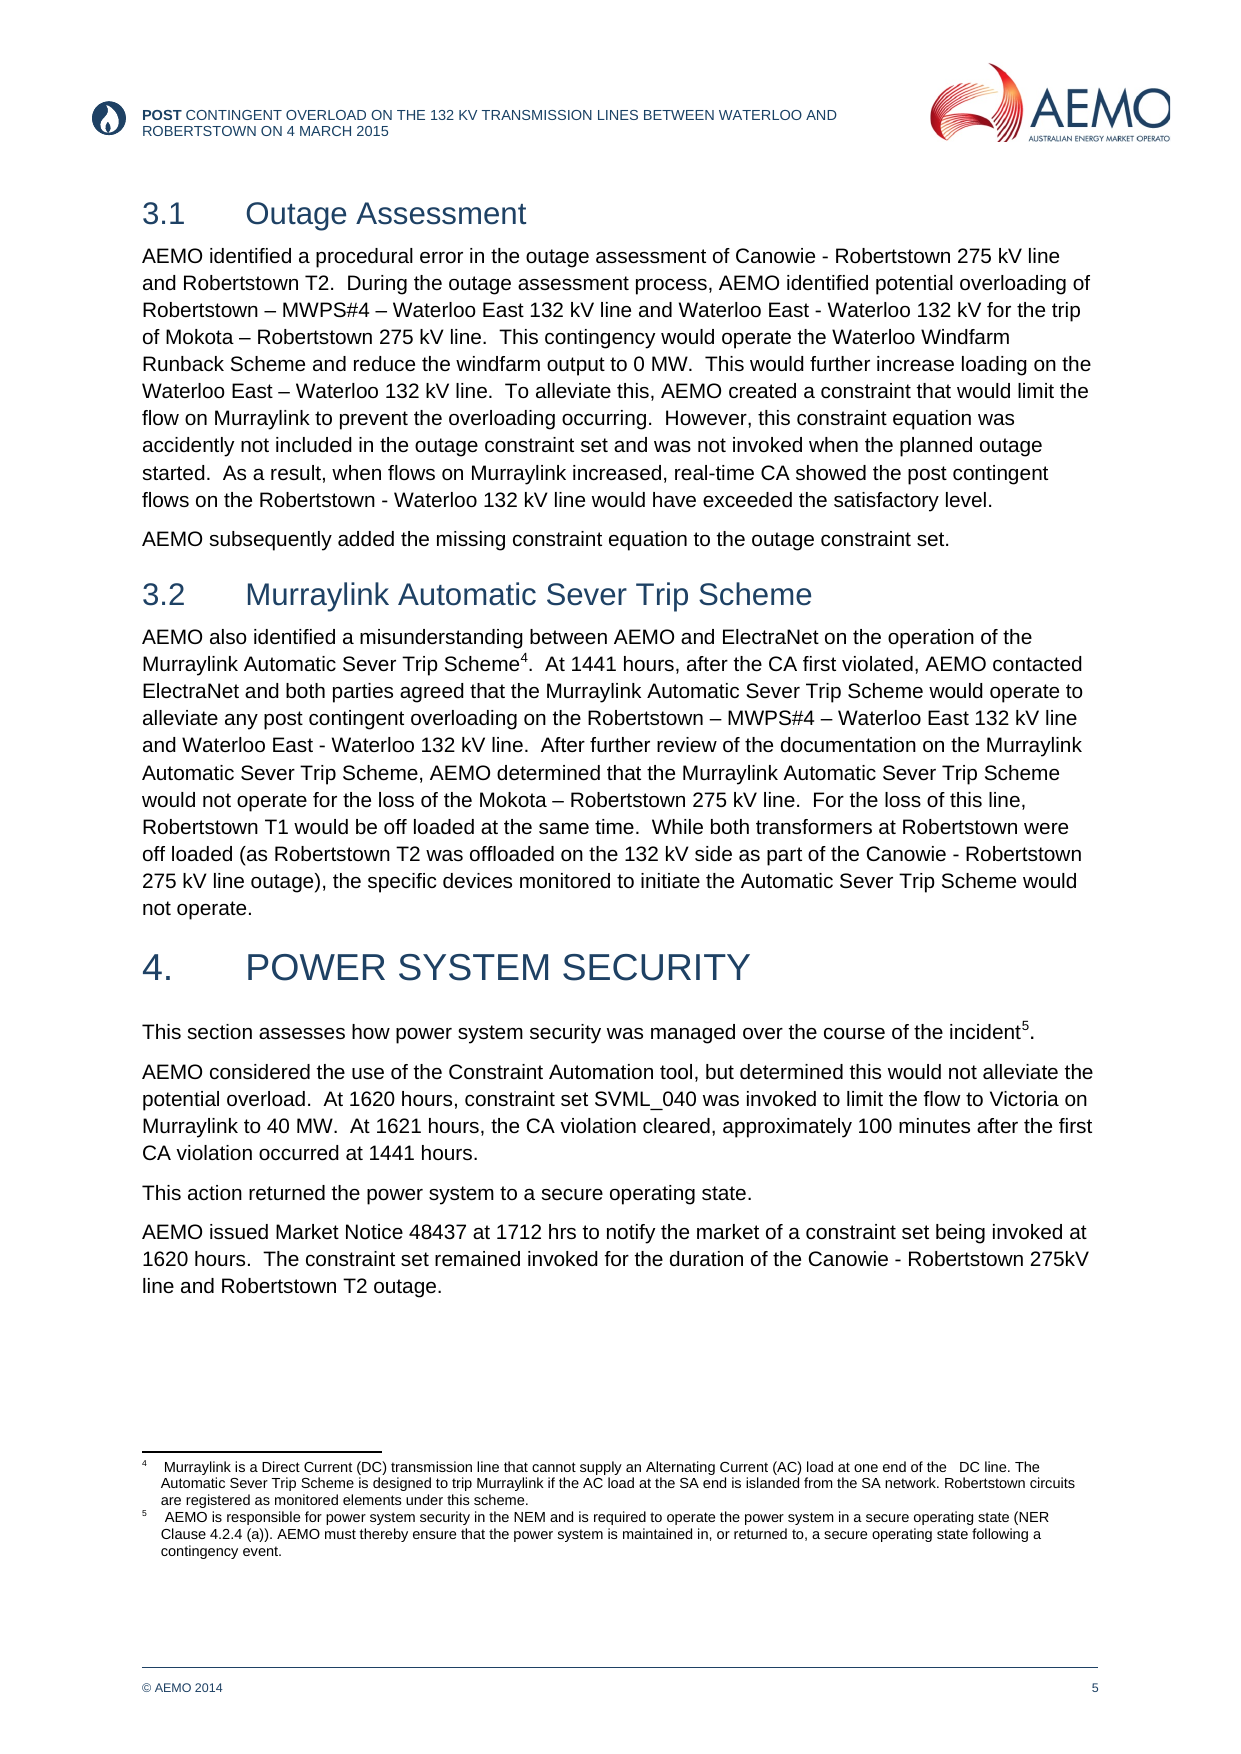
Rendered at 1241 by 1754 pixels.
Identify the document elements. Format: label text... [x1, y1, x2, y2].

picture [929, 62, 1170, 141]
text AEMO subsequently added the missing constraint equation to the outage constraint set. [142, 524, 1098, 551]
subtitle Murraylink Automatic Sever Trip Scheme [142, 576, 1098, 612]
text AEMO issued Market Notice 48437 at 1712 hrs to notify the market of a constraint set being invoked at 1620 hours. The constraint set remained invoked for the duration of the Canowie - Robertstown 275kV line and Robertstown T2 outage. [142, 1217, 1098, 1298]
text This action returned the power system to a secure operating state. [142, 1177, 1098, 1204]
text AEMO identified a procedural error in the outage assessment of Canowie - Robertstown 275 kV line and Robertstown T2. During the outage assessment process, AEMO identified potential overloading of Robertstown – MWPS#4 – Waterloo East 132 kV line and Waterloo East - Waterloo 132 kV for the trip of Mokota – Robertstown 275 kV line. This contingency would operate the Waterloo Windfarm Runback Scheme and reduce the windfarm output to 0 MW. This would further increase loading on the Waterloo East – Waterloo 132 kV line. To alleviate this, AEMO created a constraint that would limit the flow on Murraylink to prevent the overloading occurring. However, this constraint equation was accidently not included in the outage constraint set and was not invoked when the planned outage started. As a result, when flows on Murraylink increased, real-time CA showed the post contingent flows on the Robertstown - Waterloo 132 kV line would have exceeded the satisfactory level. [142, 241, 1098, 511]
subtitle Outage Assessment [142, 195, 1098, 231]
text AEMO also identified a misunderstanding between AEMO and ElectraNet on the operation of the Murraylink Automatic Sever Trip Scheme. At 1441 hours, after the CA first violated, AEMO contacted ElectraNet and both parties agreed that the Murraylink Automatic Sever Trip Scheme would operate to alleviate any post contingent overloading on the Robertstown – MWPS#4 – Waterloo East 132 kV line and Waterloo East - Waterloo 132 kV line. After further review of the documentation on the Murraylink Automatic Sever Trip Scheme, AEMO determined that the Murraylink Automatic Sever Trip Scheme would not operate for the loss of the Mokota – Robertstown 275 kV line. For the loss of this line, Robertstown T1 would be off loaded at the same time. While both transformers at Robertstown were off loaded (as Robertstown T2 was offloaded on the 132 kV side as part of the Canowie - Robertstown 275 kV line outage), the specific devices monitored to initiate the Automatic Sever Trip Scheme would not operate. [142, 622, 1098, 920]
text This section assesses how power system security was managed over the course of the incident. [142, 1017, 1098, 1044]
text AEMO considered the use of the Constraint Automation tool, but determined this would not alleviate the potential overload. At 1620 hours, constraint set SVML_040 was invoked to limit the flow to Victoria on Murraylink to 40 MW. At 1621 hours, the CA violation cleared, approximately 100 minutes after the first CA violation occurred at 1441 hours. [142, 1057, 1098, 1165]
subtitle power system security [142, 945, 1098, 988]
